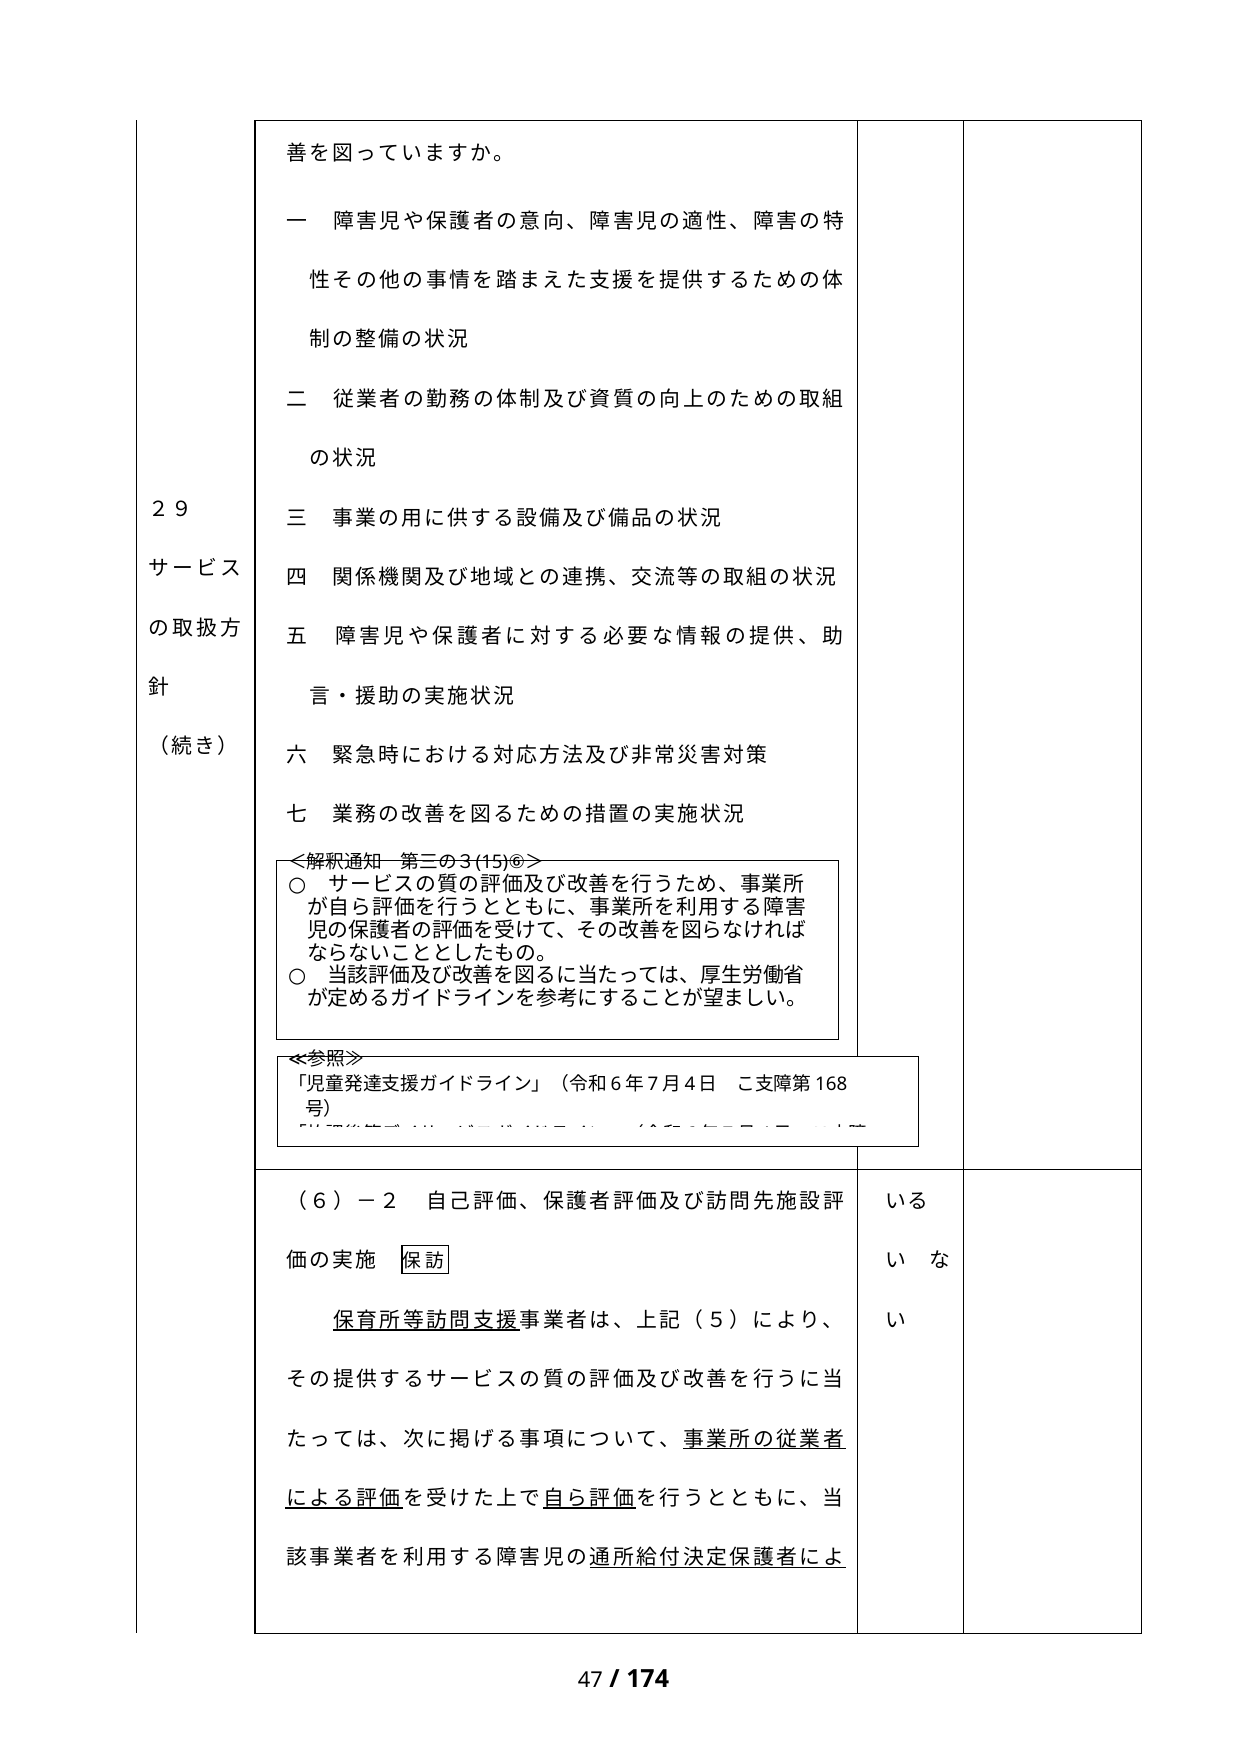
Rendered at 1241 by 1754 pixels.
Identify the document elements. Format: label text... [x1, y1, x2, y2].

table_cell いる いない [858, 121, 963, 1169]
table_cell ２９ サービスの取扱方針 （続き） [137, 120, 254, 1633]
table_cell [256, 1170, 857, 1633]
table_cell [964, 1170, 1141, 1633]
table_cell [256, 121, 857, 1169]
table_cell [964, 121, 1141, 1169]
table_cell いる いない [858, 1170, 963, 1633]
